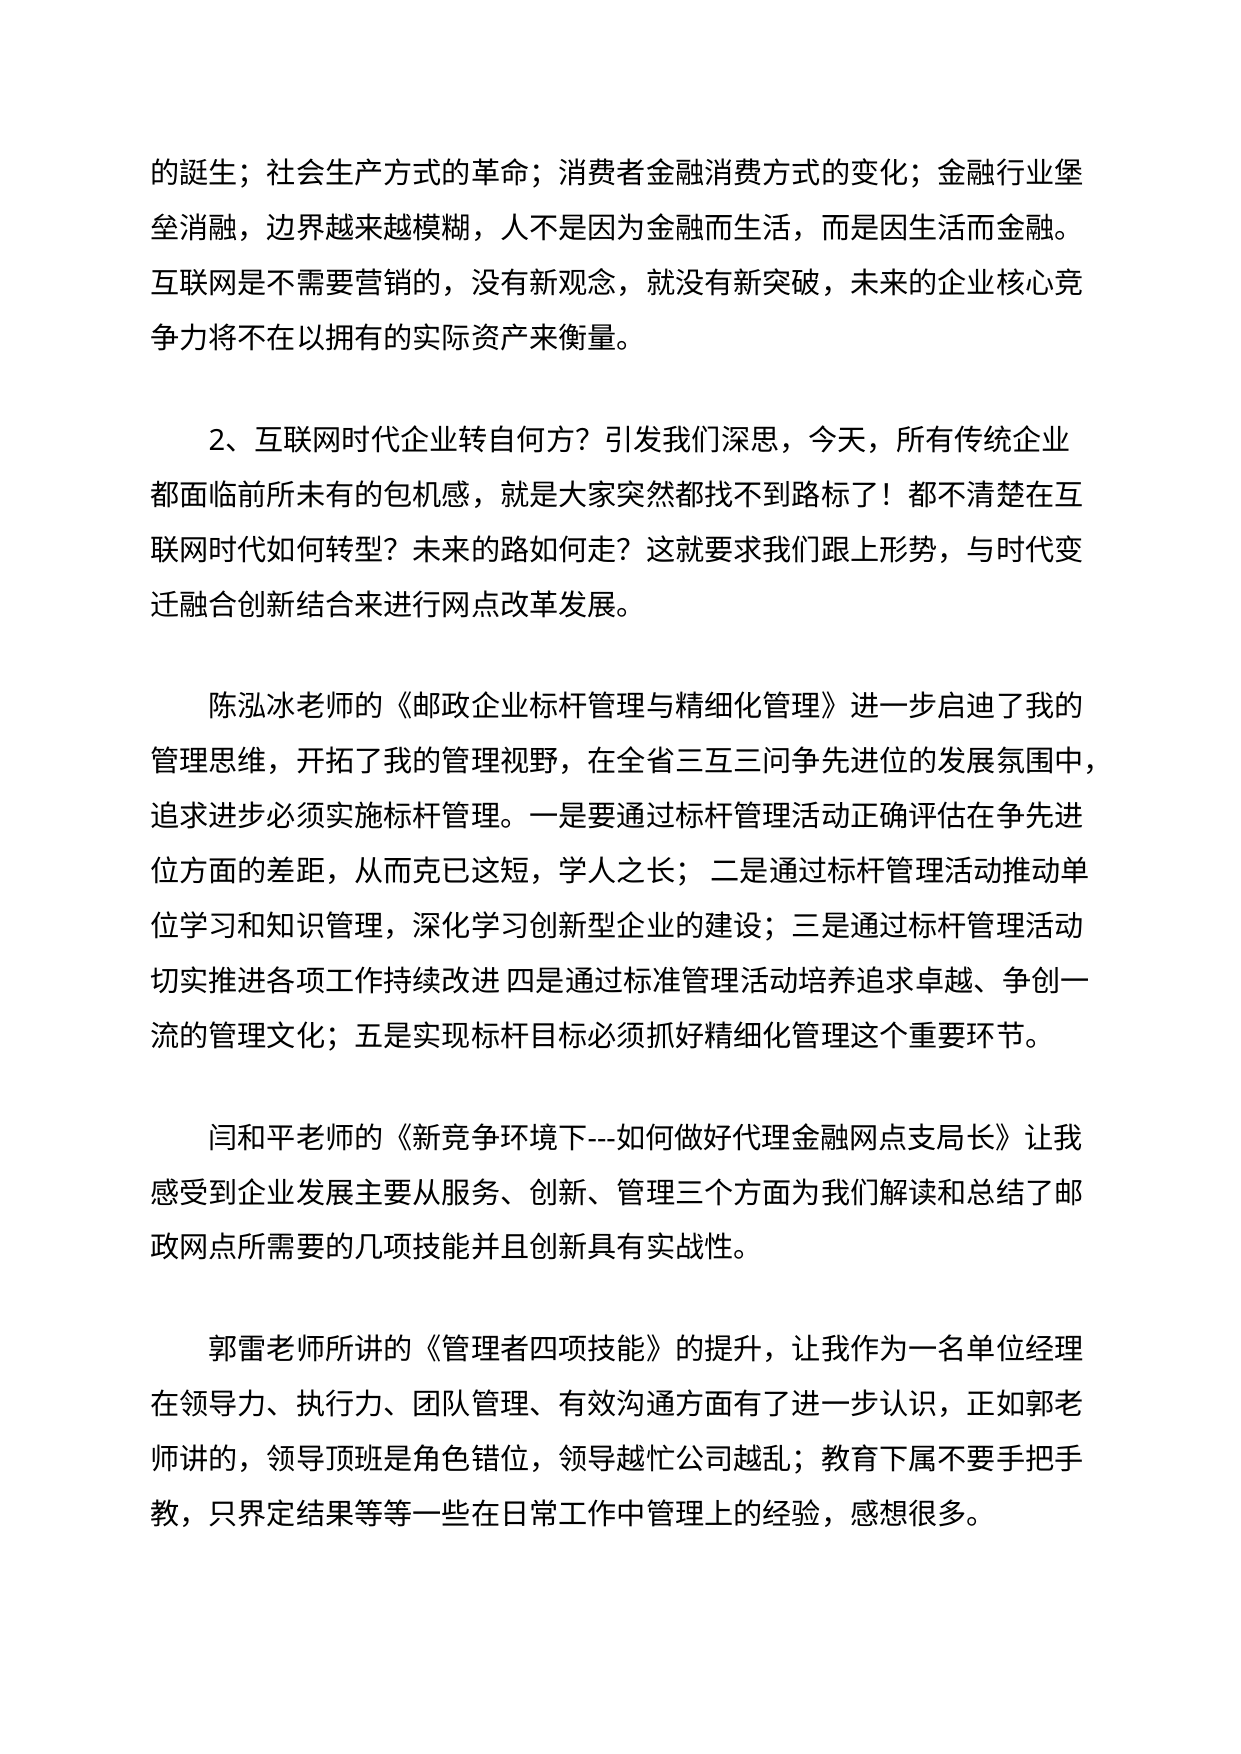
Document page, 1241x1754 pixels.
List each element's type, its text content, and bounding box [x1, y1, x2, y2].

text 郭雷老师所讲的《管理者四项技能》的提升，让我作为一名单位经理在领导力、执行力、团队管理、有效沟通方面有了进一步认识，正如郭老师讲的，领导顶班是角色错位，领导越忙公司越乱；教育下属不要手把手教，只界定结果等等一些在日常工作中管理上的经验，感想很多。 [150, 1326, 1090, 1533]
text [150, 150, 1090, 357]
text 闫和平老师的《新竞争环境下---如何做好代理金融网点支局长》让我感受到企业发展主要从服务、创新、管理三个方面为我们解读和总结了邮政网点所需要的几项技能并且创新具有实战性。 [150, 1114, 1090, 1266]
text 陈泓冰老师的《邮政企业标杆管理与精细化管理》进一步启迪了我的管理思维，开拓了我的管理视野，在全省三互三问争先进位的发展氛围中，追求进步必须实施标杆管理。一是要通过标杆管理活动正确评估在争先进位方面的差距，从而克已这短，学人之长； 二是通过标杆管理活动推动单位学习和知识管理，深化学习创新型企业的建设；三是通过标杆管理活动切实推进各项工作持续改进 四是通过标准管理活动培养追求卓越、争创一流的管理文化；五是实现标杆目标必须抓好精细化管理这个重要环节。 [150, 683, 1090, 1055]
text 2、互联网时代企业转自何方？引发我们深思，今天，所有传统企业都面临前所未有的包机感，就是大家突然都找不到路标了！都不清楚在互联网时代如何转型？未来的路如何走？这就要求我们跟上形势，与时代变迁融合创新结合来进行网点改革发展。 [150, 416, 1090, 623]
